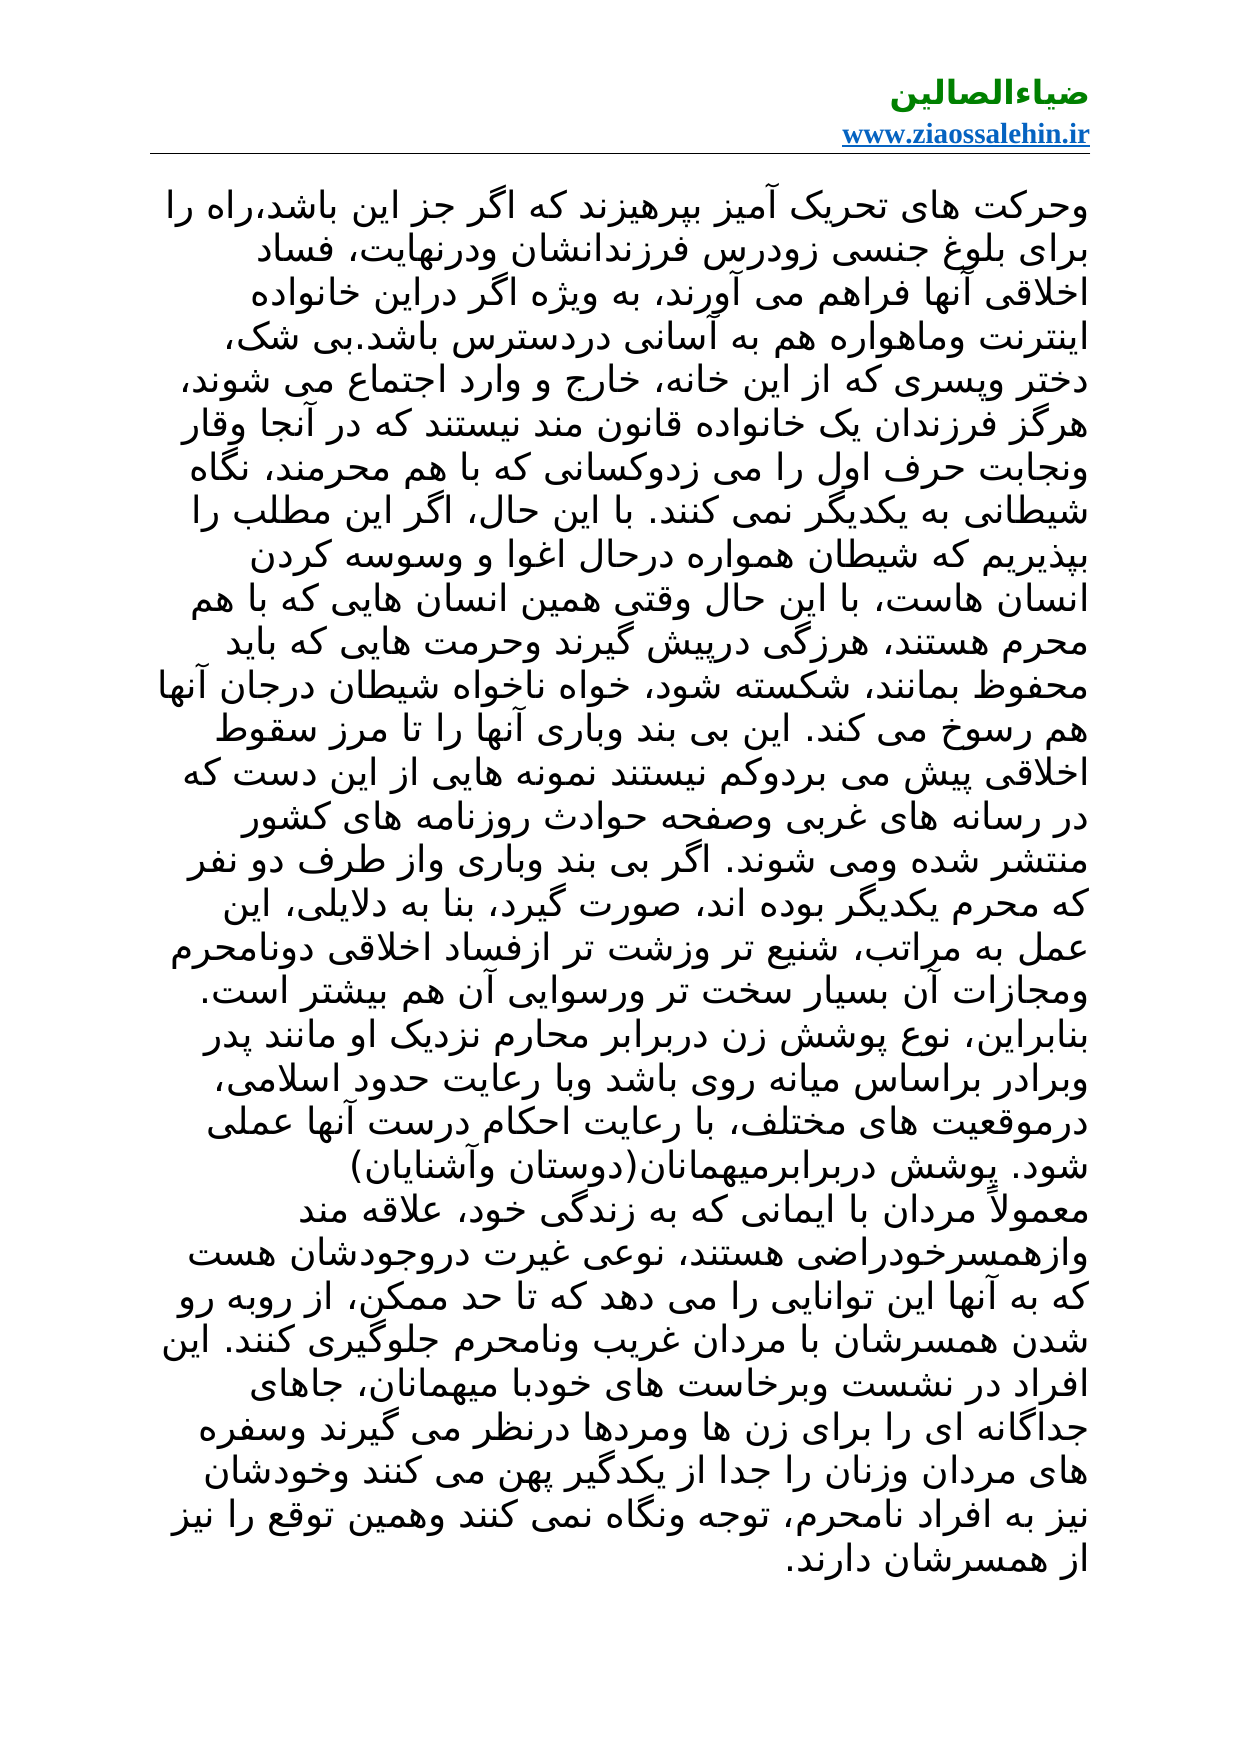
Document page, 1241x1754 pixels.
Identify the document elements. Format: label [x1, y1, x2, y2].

text [150, 183, 1090, 1580]
